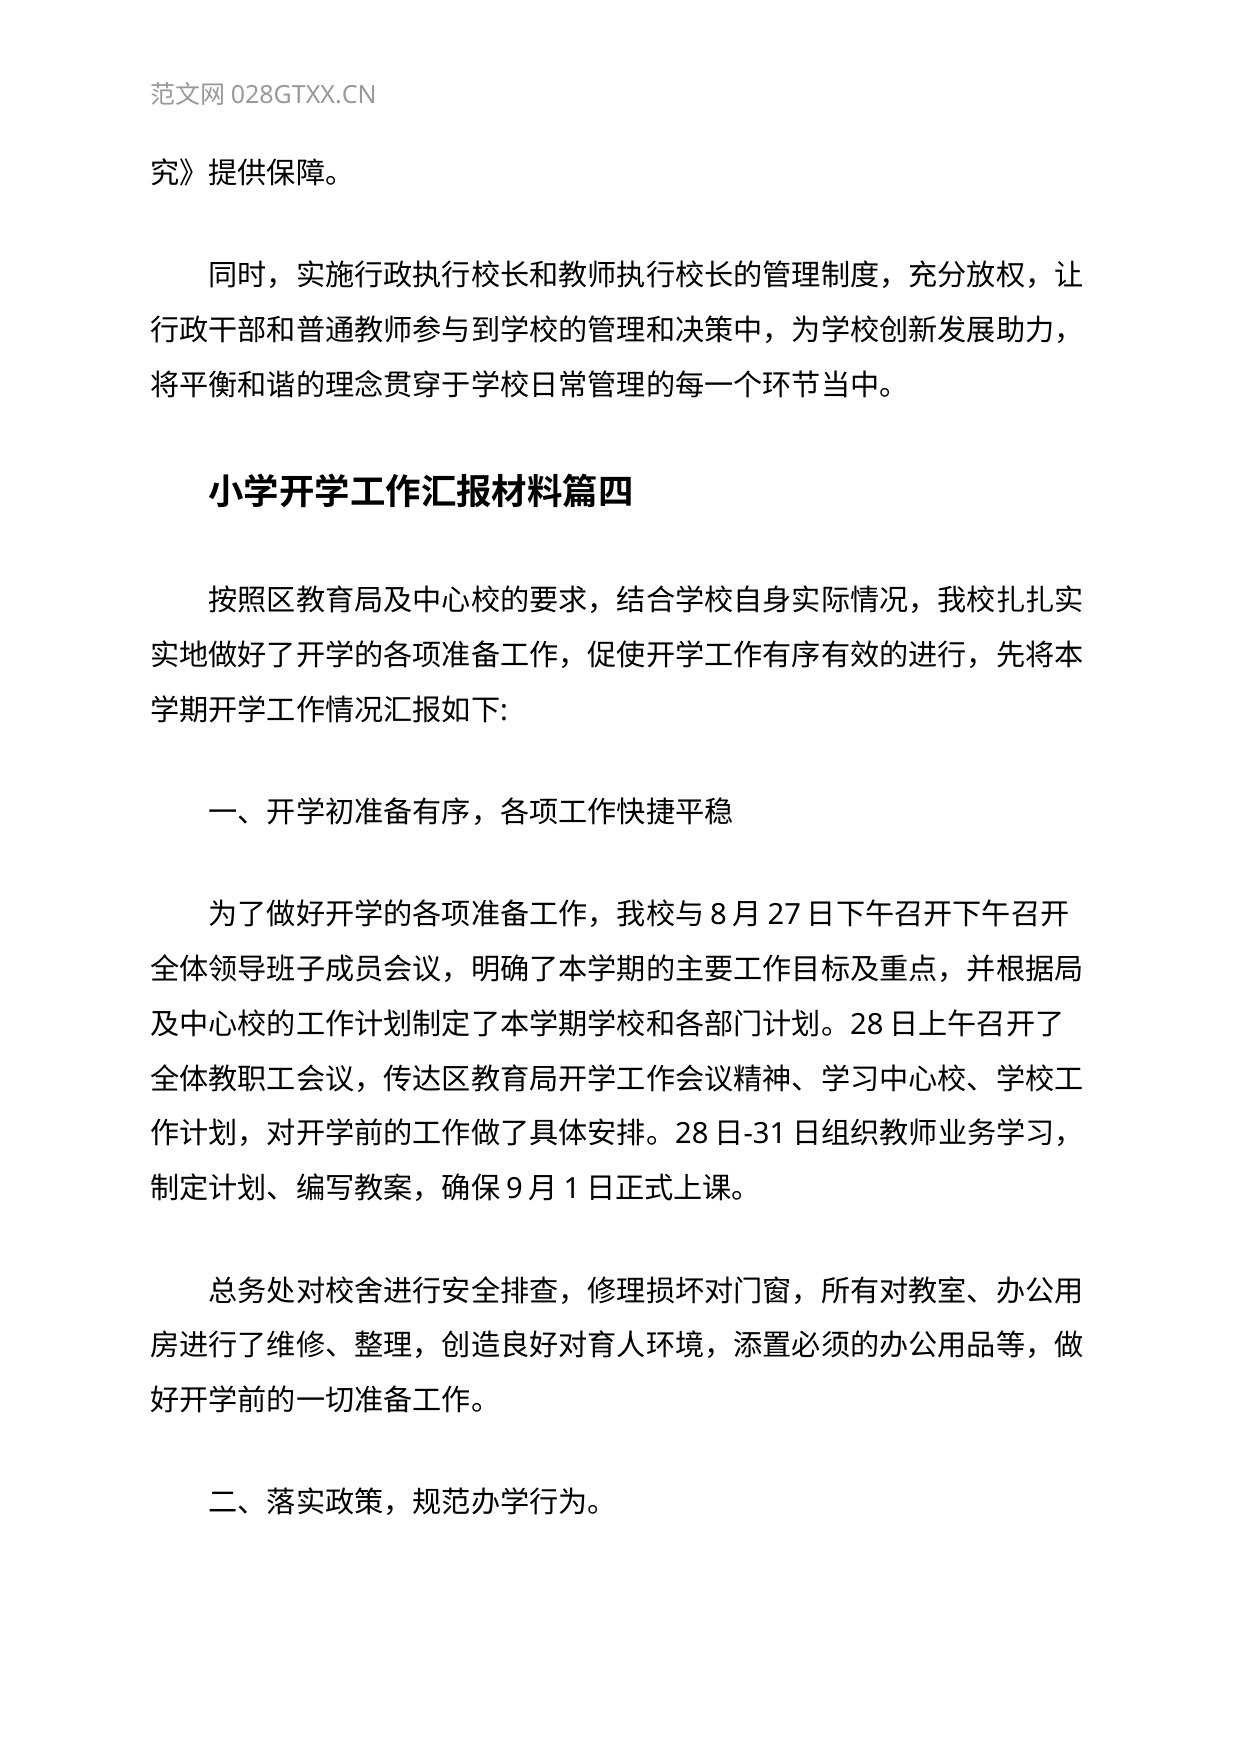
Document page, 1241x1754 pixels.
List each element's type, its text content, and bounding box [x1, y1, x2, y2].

text 一、开学初准备有序，各项工作快捷平稳 [150, 788, 1090, 831]
text 总务处对校舍进行安全排查，修理损坏对门窗，所有对教室、办公用房进行了维修、整理，创造良好对育人环境，添置必须的办公用品等，做好开学前的一切准备工作。 [150, 1267, 1090, 1419]
text 二、落实政策，规范办学行为。 [150, 1479, 1090, 1521]
text 为了做好开学的各项准备工作，我校与8月27日下午召开下午召开全体领导班子成员会议，明确了本学期的主要工作目标及重点，并根据局及中心校的工作计划制定了本学期学校和各部门计划。28日上午召开了全体教职工会议，传达区教育局开学工作会议精神、学习中心校、学校工作计划，对开学前的工作做了具体安排。28日-31日组织教师业务学习，制定计划、编写教案，确保9月1日正式上课。 [150, 890, 1090, 1207]
text 小学开学工作汇报材料篇四 [150, 463, 1090, 514]
text 同时，实施行政执行校长和教师执行校长的管理制度，充分放权，让行政干部和普通教师参与到学校的管理和决策中，为学校创新发展助力，将平衡和谐的理念贯穿于学校日常管理的每一个环节当中。 [150, 252, 1090, 404]
text 按照区教育局及中心校的要求，结合学校自身实际情况，我校扎扎实实地做好了开学的各项准备工作，促使开学工作有序有效的进行，先将本学期开学工作情况汇报如下: [150, 577, 1090, 729]
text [150, 150, 1090, 192]
